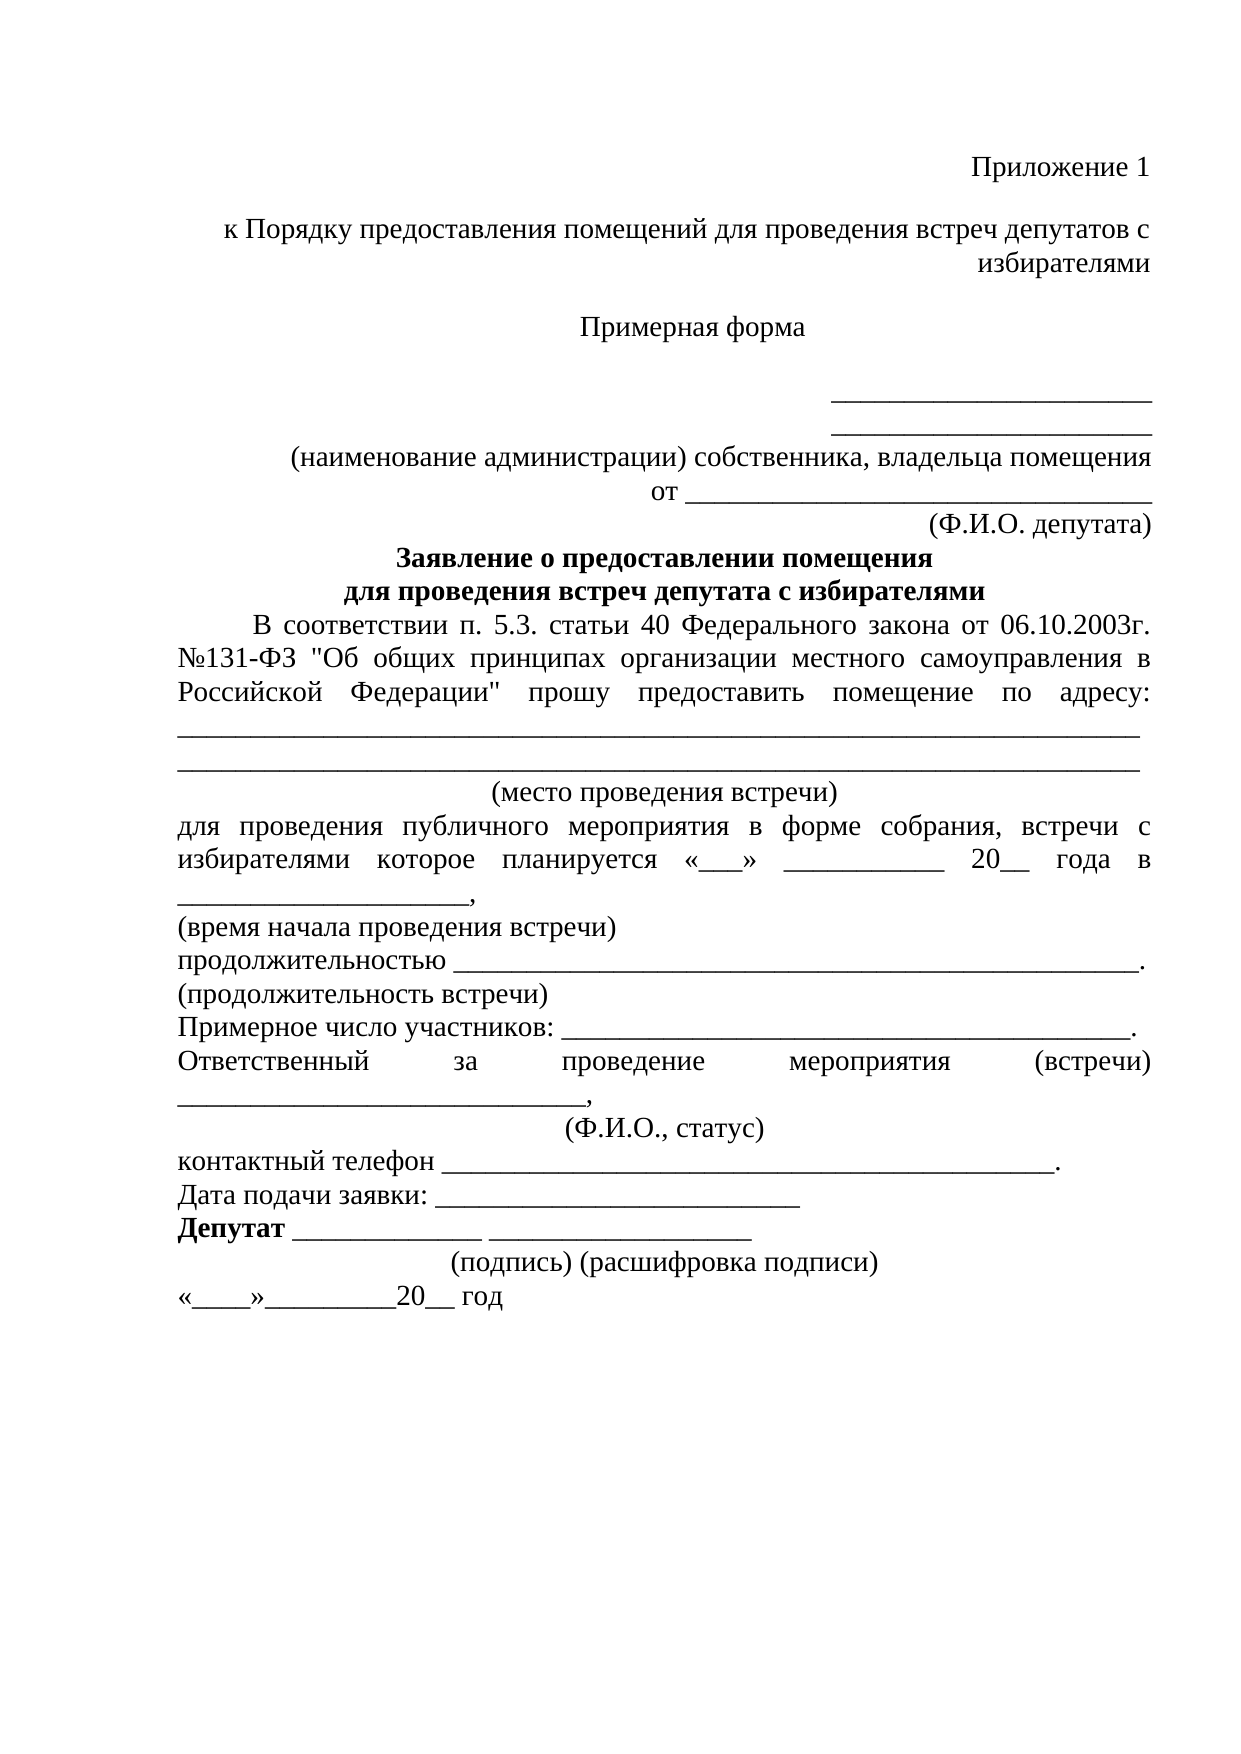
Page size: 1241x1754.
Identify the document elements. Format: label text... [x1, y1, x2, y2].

text Дата подачи заявки: _________________________ [177, 1177, 1152, 1211]
text Депутат _____________ __________________ [177, 1211, 1152, 1244]
text Ответственный за проведение мероприятия (встречи) ____________________________, [177, 1043, 1152, 1110]
text (наименование администрации) собственника, владельца помещения [177, 439, 1152, 473]
text ______________________ [177, 372, 1152, 406]
text для проведения встреч депутата с избирателями [177, 573, 1152, 607]
text для проведения публичного мероприятия в форме собрания, встречи с избирателями которое планируется «___» ___________ 20__ года в ____________________, [177, 808, 1152, 909]
text (время начала проведения встречи) [177, 909, 1152, 942]
text (Ф.И.О., статус) [177, 1110, 1152, 1143]
text (продолжительность встречи) [177, 976, 1152, 1009]
text (место проведения встречи) [177, 774, 1152, 808]
text В соответствии п. 5.3. статьи 40 Федерального закона от 06.10.2003г. №131-ФЗ "Об общих принципах организации местного самоуправления в Российской Федерации" прошу предоставить помещение по адресу: __________________________________________________________________ [177, 607, 1152, 741]
text Примерное число участников: _______________________________________. [177, 1009, 1152, 1043]
text __________________________________________________________________ [177, 741, 1152, 774]
text (подпись) (расшифровка подписи) [177, 1244, 1152, 1278]
text ______________________ [177, 406, 1152, 439]
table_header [176, 118, 1152, 280]
text Заявление о предоставлении помещения [177, 540, 1152, 573]
text контактный телефон __________________________________________. [177, 1143, 1152, 1177]
text «____»_________20__ год [177, 1278, 1152, 1311]
text (Ф.И.О. депутата) [177, 506, 1152, 540]
text Примерная форма [177, 309, 1152, 343]
text от ________________________________ [177, 473, 1152, 506]
text продолжительностью _______________________________________________. [177, 942, 1152, 976]
